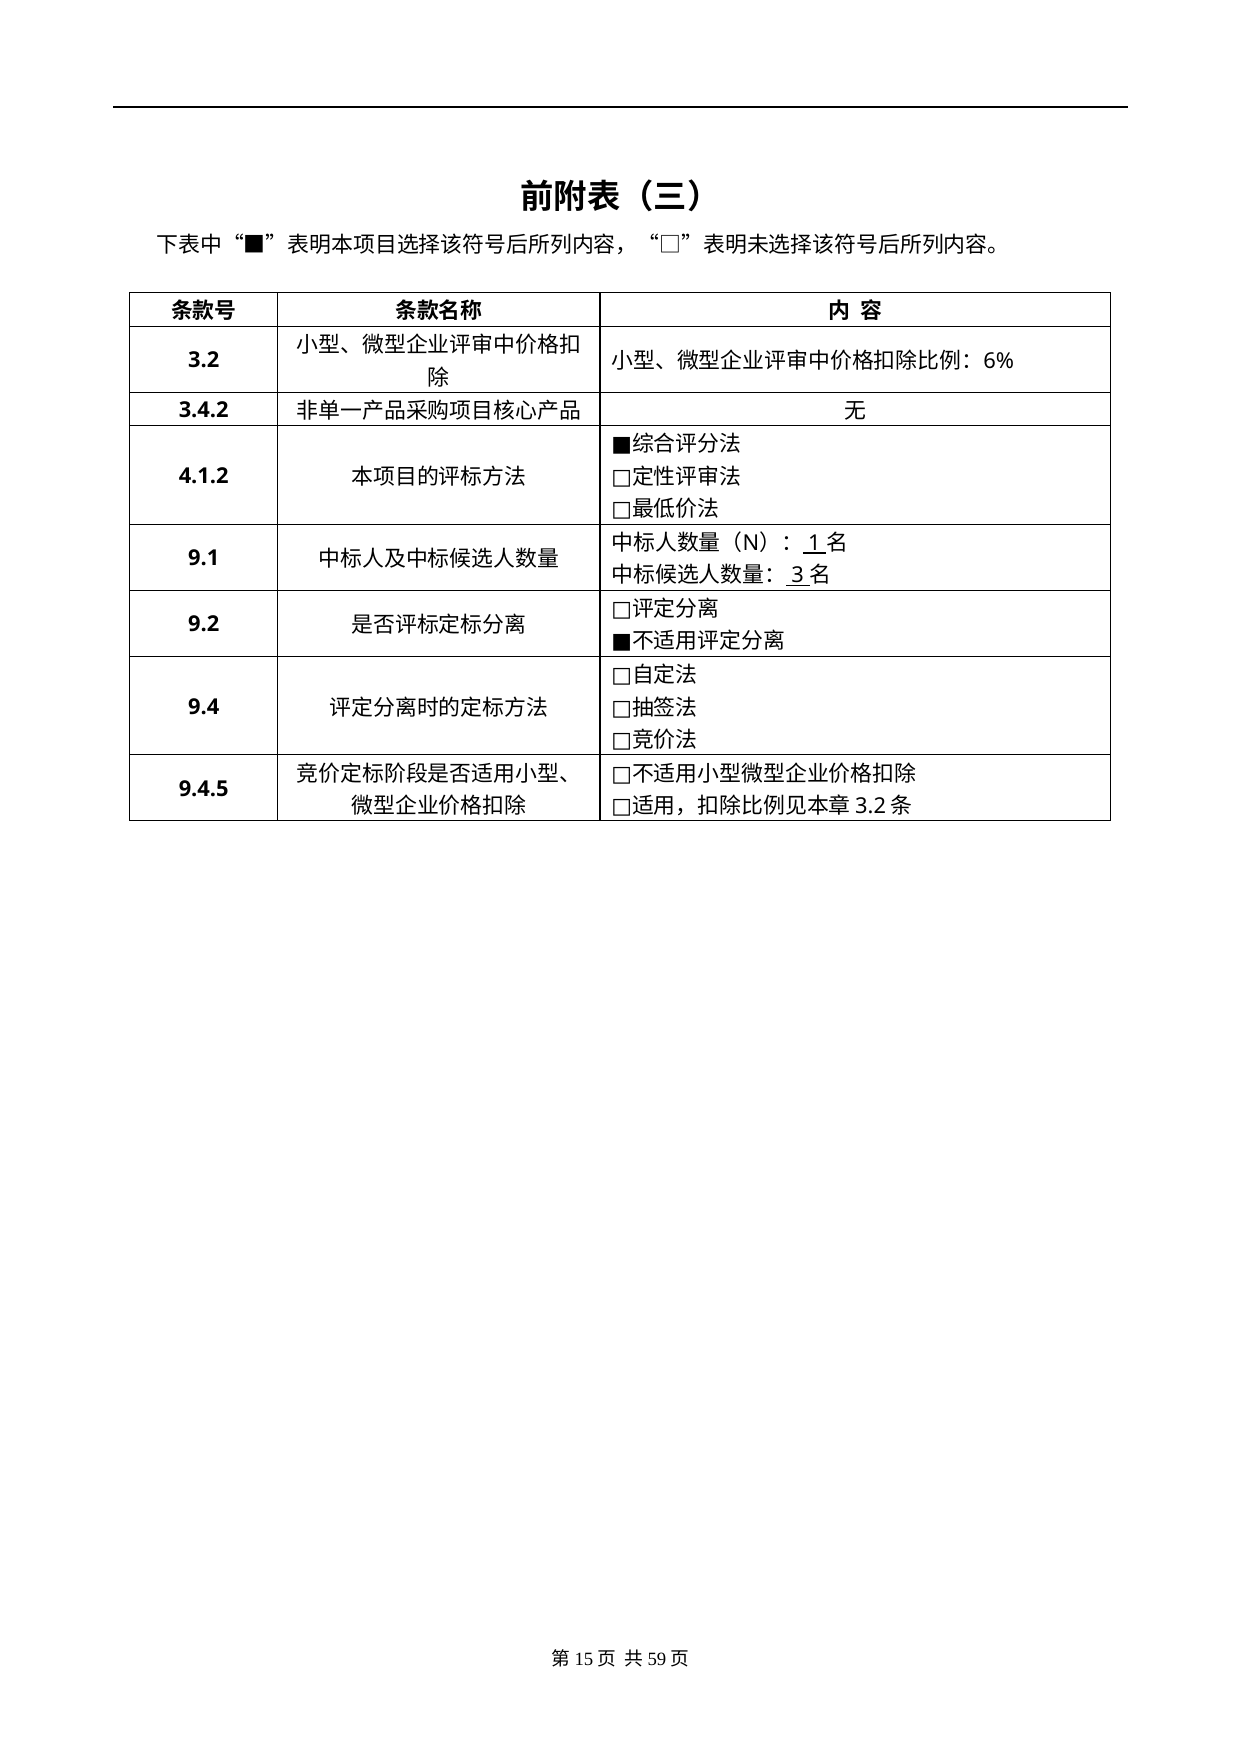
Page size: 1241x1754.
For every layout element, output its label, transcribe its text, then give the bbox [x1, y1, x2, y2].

table_cell □评定分离 ■不适用评定分离 [601, 591, 1110, 656]
table_cell 是否评标定标分离 [278, 591, 599, 656]
table_header 条款名称 [278, 293, 599, 326]
table_header 条款号 [130, 293, 277, 326]
table_cell 评定分离时的定标方法 [278, 657, 599, 754]
table_cell 小型、微型企业评审中价格扣除 [278, 327, 599, 392]
subtitle 前附表（三） [112, 162, 1128, 227]
table_cell 无 [601, 393, 1110, 425]
table_cell 本项目的评标方法 [278, 426, 599, 524]
table_cell 中标人数量（N）： 1 名 中标候选人数量： 3 名 [601, 525, 1110, 590]
table_cell ■综合评分法 □定性评审法 □最低价法 [601, 426, 1110, 524]
table_cell 3.2 [130, 327, 277, 392]
table_cell 3.4.2 [130, 393, 277, 425]
table_cell 9.1 [130, 525, 277, 590]
table_cell 竞价定标阶段是否适用小型、微型企业价格扣除 [278, 755, 599, 820]
table_cell 4.1.2 [130, 426, 277, 524]
table_cell 非单一产品采购项目核心产品 [278, 393, 599, 425]
table_cell □不适用小型微型企业价格扣除 □适用，扣除比例见本章3.2条 [601, 755, 1110, 820]
table_cell 小型、微型企业评审中价格扣除比例：6% [601, 327, 1110, 392]
table_cell 9.2 [130, 591, 277, 656]
table_cell 9.4.5 [130, 755, 277, 820]
table_cell 9.4 [130, 657, 277, 754]
table_cell 中标人及中标候选人数量 [278, 525, 599, 590]
table_cell □自定法 □抽签法 □竞价法 [601, 657, 1110, 754]
text 下表中“■”表明本项目选择该符号后所列内容，“□”表明未选择该符号后所列内容。 [112, 227, 1128, 259]
table_header 内 容 [601, 293, 1110, 326]
